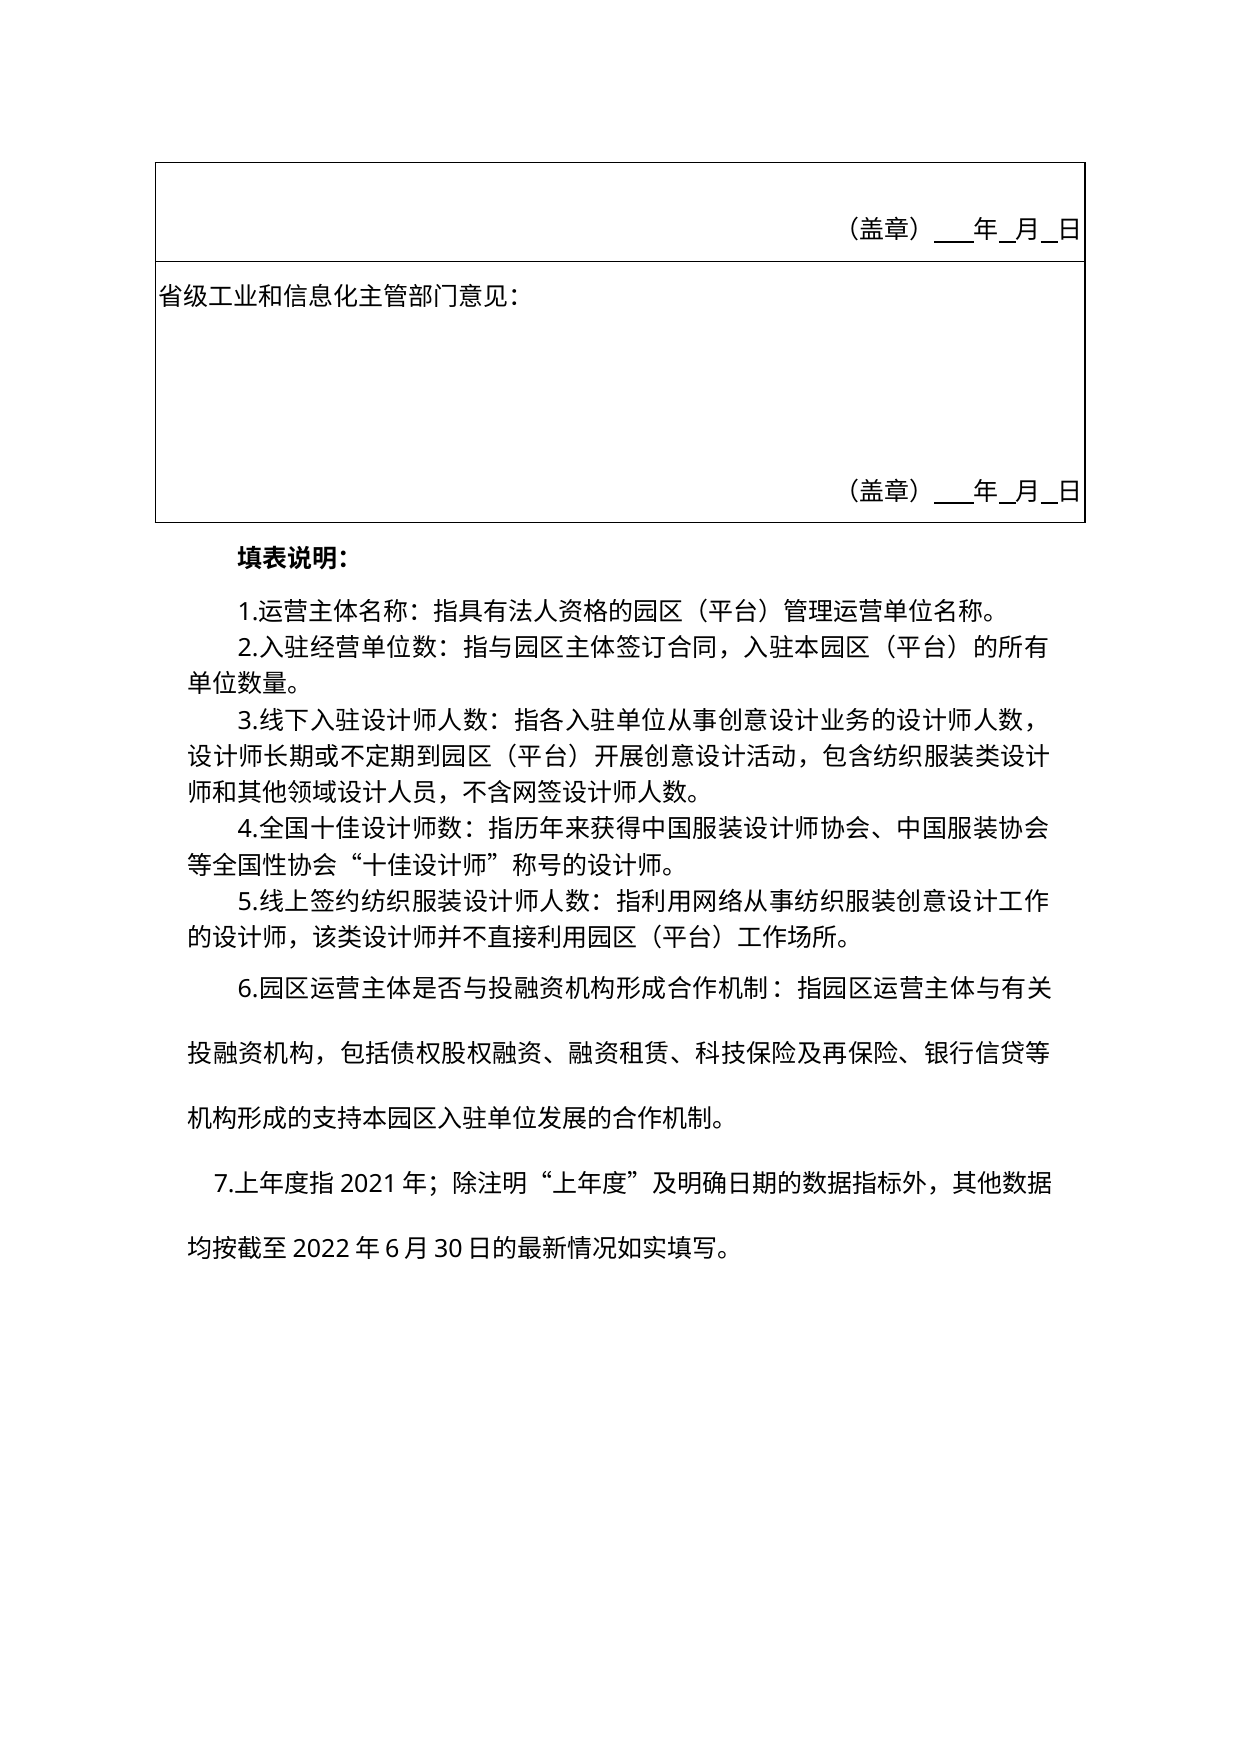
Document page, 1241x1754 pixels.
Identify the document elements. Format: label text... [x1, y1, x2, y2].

text 1.运营主体名称：指具有法人资格的园区（平台）管理运营单位名称。 [187, 591, 1053, 628]
text 4.全国十佳设计师数：指历年来获得中国服装设计师协会、中国服装协会等全国性协会“十佳设计师”称号的设计师。 [187, 809, 1053, 881]
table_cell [156, 163, 1084, 261]
text 2.入驻经营单位数：指与园区主体签订合同，入驻本园区（平台）的所有单位数量。 [187, 628, 1053, 700]
text 6.园区运营主体是否与投融资机构形成合作机制：指园区运营主体与有关投融资机构，包括债权股权融资、融资租赁、科技保险及再保险、银行信贷等机构形成的支持本园区入驻单位发展的合作机制。 [187, 954, 1053, 1149]
text 5.线上签约纺织服装设计师人数：指利用网络从事纺织服装创意设计工作的设计师，该类设计师并不直接利用园区（平台）工作场所。 [187, 881, 1053, 954]
text 7.上年度指2021年；除注明“上年度”及明确日期的数据指标外，其他数据均按截至2022年6月30日的最新情况如实填写。 [187, 1149, 1053, 1279]
text 填表说明： [187, 539, 1053, 575]
table_cell 省级工业和信息化主管部门意见： （盖章） 年 月 日 [156, 262, 1084, 522]
text 3.线下入驻设计师人数：指各入驻单位从事创意设计业务的设计师人数，设计师长期或不定期到园区（平台）开展创意设计活动，包含纺织服装类设计师和其他领域设计人员，不含网签设计师人数。 [187, 700, 1053, 809]
